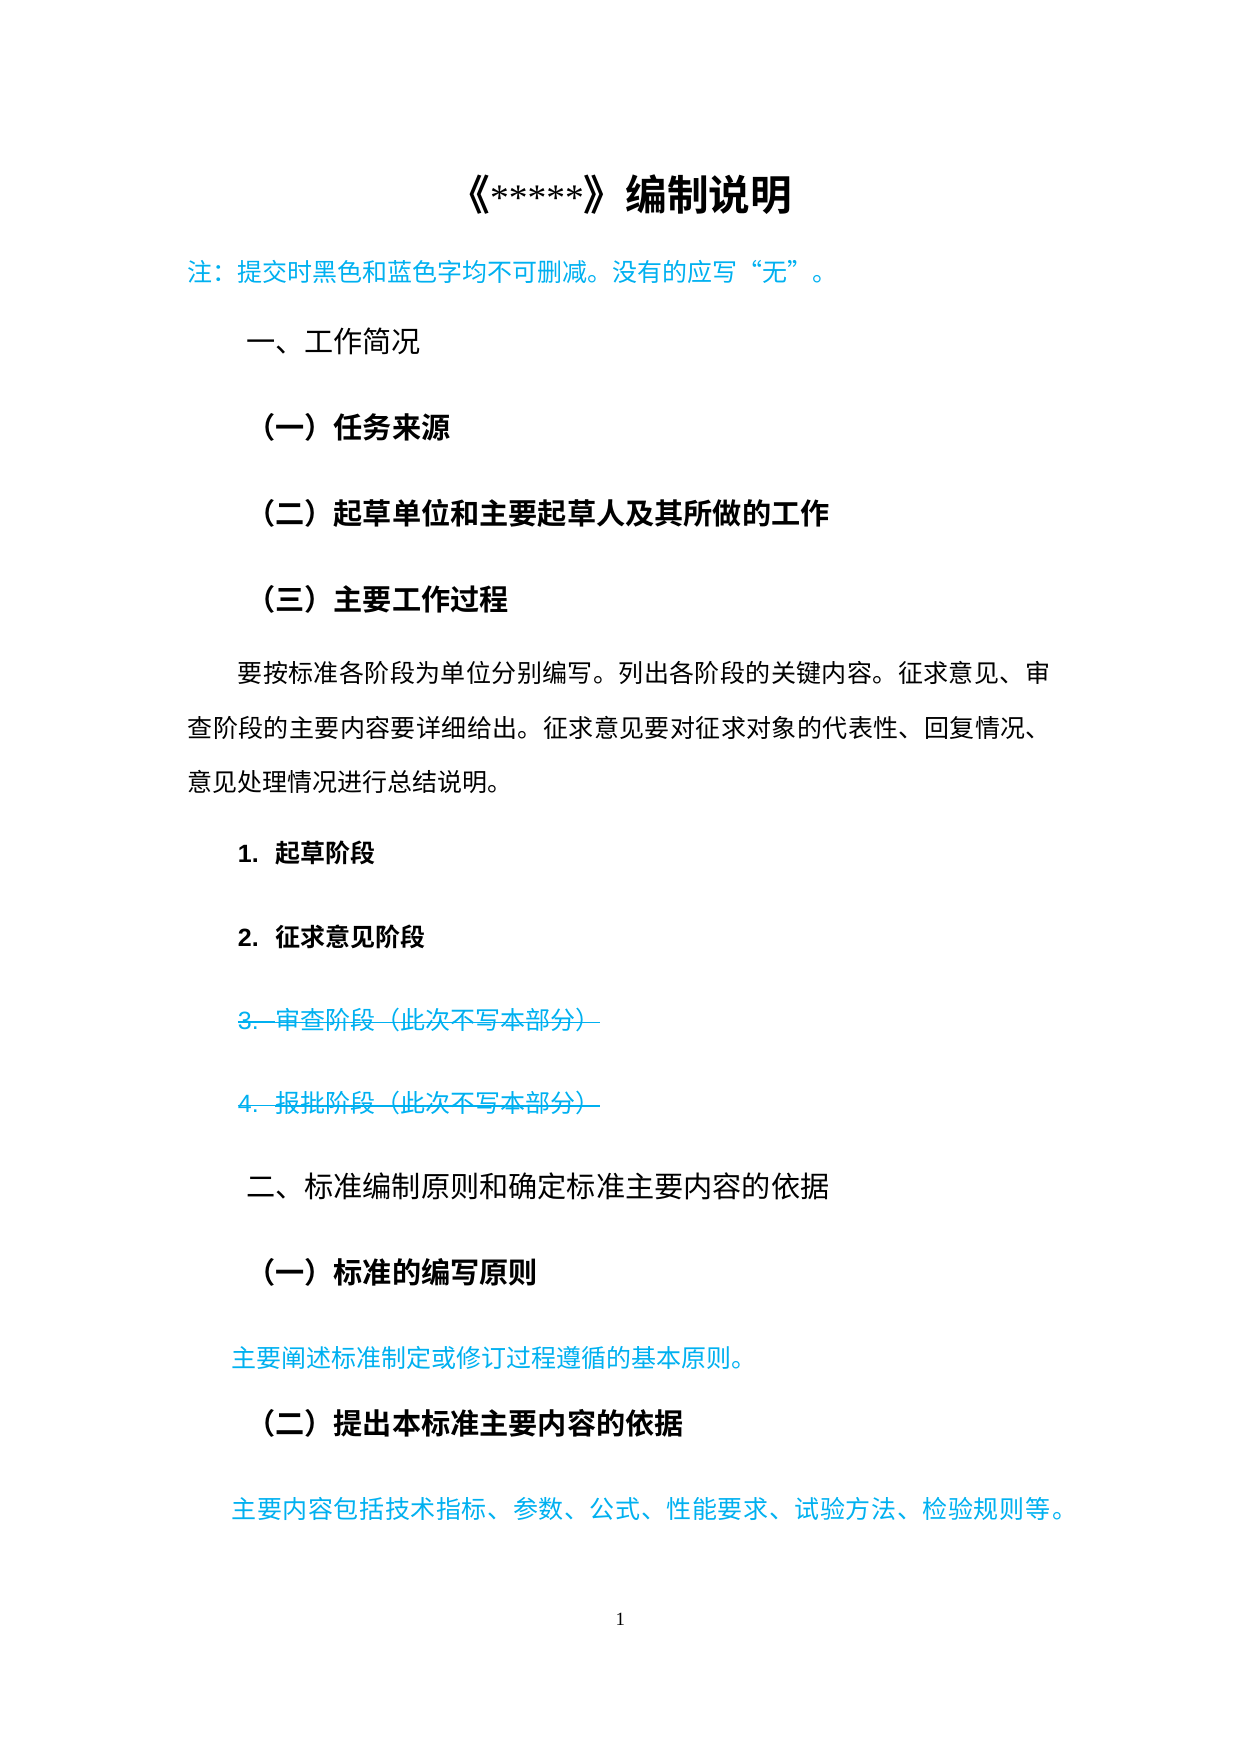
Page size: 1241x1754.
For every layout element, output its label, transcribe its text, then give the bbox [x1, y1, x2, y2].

subtitle 二、标准编制原则和确定标准主要内容的依据 [187, 1152, 1053, 1217]
text 《*****》编制说明 [187, 162, 1053, 222]
list 报批阶段（此次不写本部分） [238, 1069, 1053, 1134]
subtitle （二）起草单位和主要起草人及其所做的工作 [187, 479, 1053, 544]
text 注：提交时黑色和蓝色字均不可删减。没有的应写“无”。 [187, 252, 1053, 289]
list 审查阶段（此次不写本部分） [238, 986, 1053, 1051]
list 起草阶段 [238, 819, 1053, 884]
subtitle （一）标准的编写原则 [187, 1238, 1053, 1303]
list 征求意见阶段 [238, 903, 1053, 968]
subtitle （三）主要工作过程 [187, 565, 1053, 630]
text 主要阐述标准制定或修订过程遵循的基本原则。 [187, 1324, 1053, 1389]
subtitle （一）任务来源 [187, 393, 1053, 458]
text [187, 1475, 1053, 1540]
subtitle 一、工作简况 [187, 307, 1053, 372]
text 要按标准各阶段为单位分别编写。列出各阶段的关键内容。征求意见、审查阶段的主要内容要详细给出。征求意见要对征求对象的代表性、回复情况、意见处理情况进行总结说明。 [187, 654, 1053, 799]
subtitle （二）提出本标准主要内容的依据 [187, 1389, 1053, 1454]
